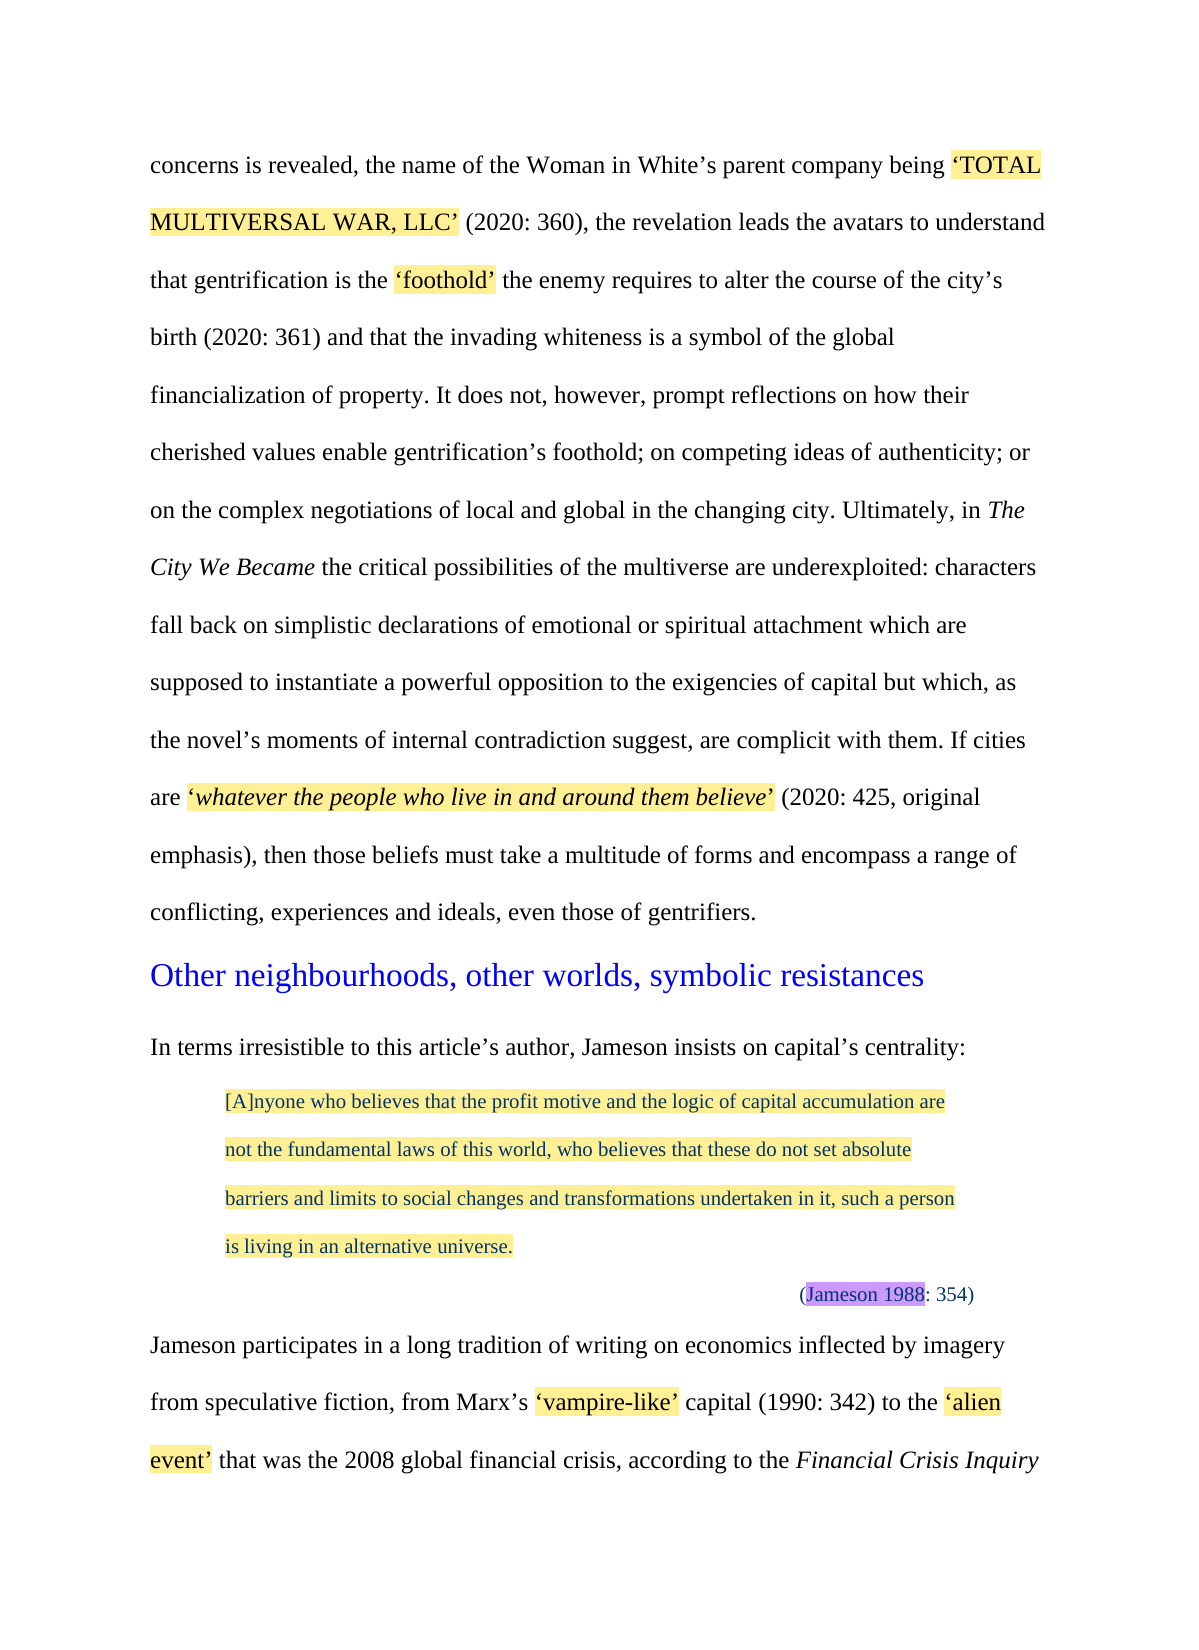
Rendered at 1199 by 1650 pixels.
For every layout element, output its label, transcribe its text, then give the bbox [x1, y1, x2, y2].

text (Jameson 1988: 354) [925, 1282, 974, 1306]
text Other neighbourhoods, other worlds, symbolic resistances [150, 955, 1049, 993]
text In terms irresistible to this article’s author, Jameson insists on capital’s centrality: [150, 1032, 1049, 1060]
text (Jameson 1988: 354) [225, 1282, 806, 1306]
text [A]nyone who believes that the profit motive and the logic of capital accumulation are not the fundamental laws of this world, who believes that these do not set absolute barriers and limits to social changes and transformations undertaken in it, such a person is living in an alternative universe. [225, 1089, 974, 1258]
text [150, 1330, 1049, 1473]
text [150, 150, 1049, 926]
